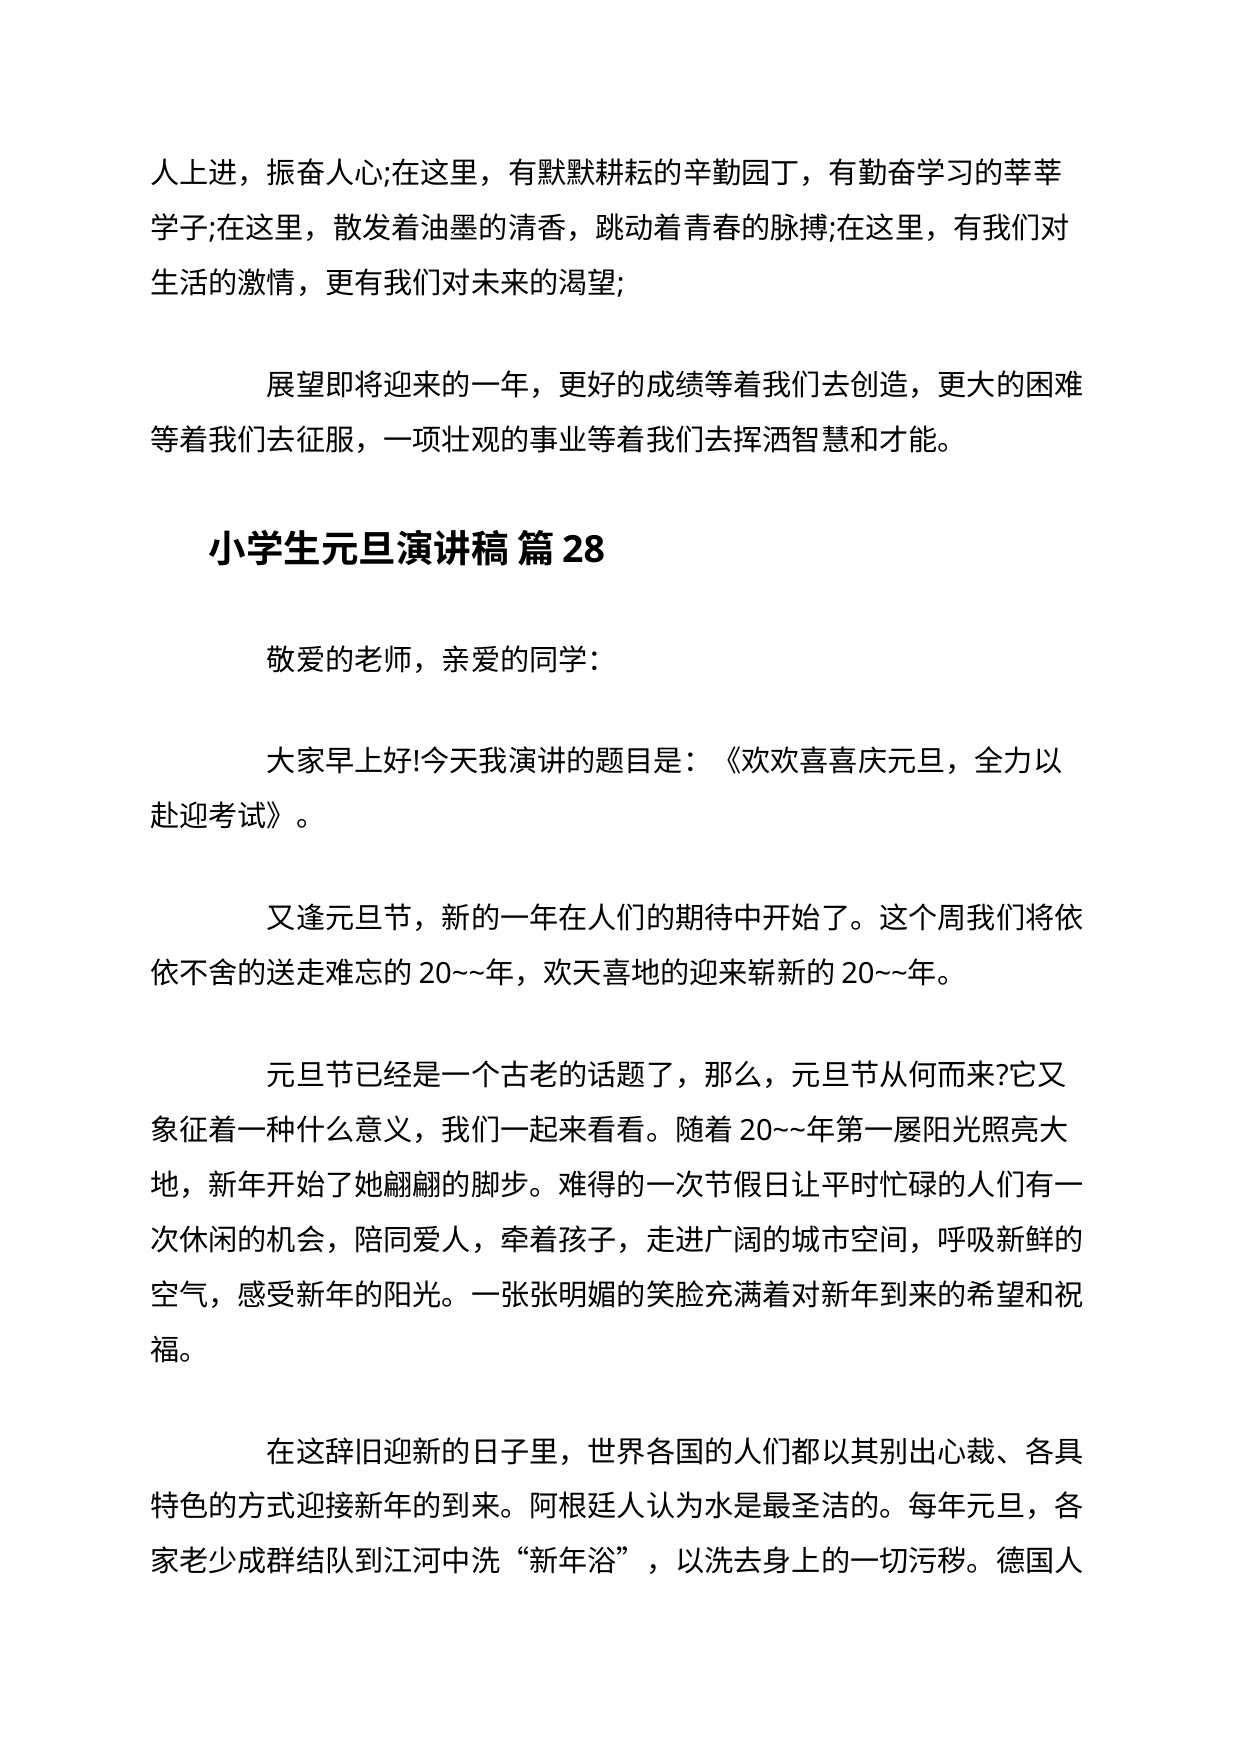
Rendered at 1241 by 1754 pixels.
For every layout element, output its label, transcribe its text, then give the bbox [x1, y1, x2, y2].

text 敬爱的老师，亲爱的同学： [150, 636, 1090, 678]
text 又逢元旦节，新的一年在人们的期待中开始了。这个周我们将依依不舍的送走难忘的20~~年，欢天喜地的迎来崭新的20~~年。 [150, 895, 1090, 992]
text 元旦节已经是一个古老的话题了，那么，元旦节从何而来?它又象征着一种什么意义，我们一起来看看。随着20~~年第一屡阳光照亮大地，新年开始了她翩翩的脚步。难得的一次节假日让平时忙碌的人们有一次休闲的机会，陪同爱人，牵着孩子，走进广阔的城市空间，呼吸新鲜的空气，感受新年的阳光。一张张明媚的笑脸充满着对新年到来的希望和祝福。 [150, 1052, 1090, 1369]
text 展望即将迎来的一年，更好的成绩等着我们去创造，更大的困难等着我们去征服，一项壮观的事业等着我们去挥洒智慧和才能。 [150, 362, 1090, 459]
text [150, 150, 1090, 302]
text 大家早上好!今天我演讲的题目是：《欢欢喜喜庆元旦，全力以赴迎考试》。 [150, 738, 1090, 835]
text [150, 1428, 1090, 1580]
text 小学生元旦演讲稿 篇28 [150, 519, 1090, 573]
